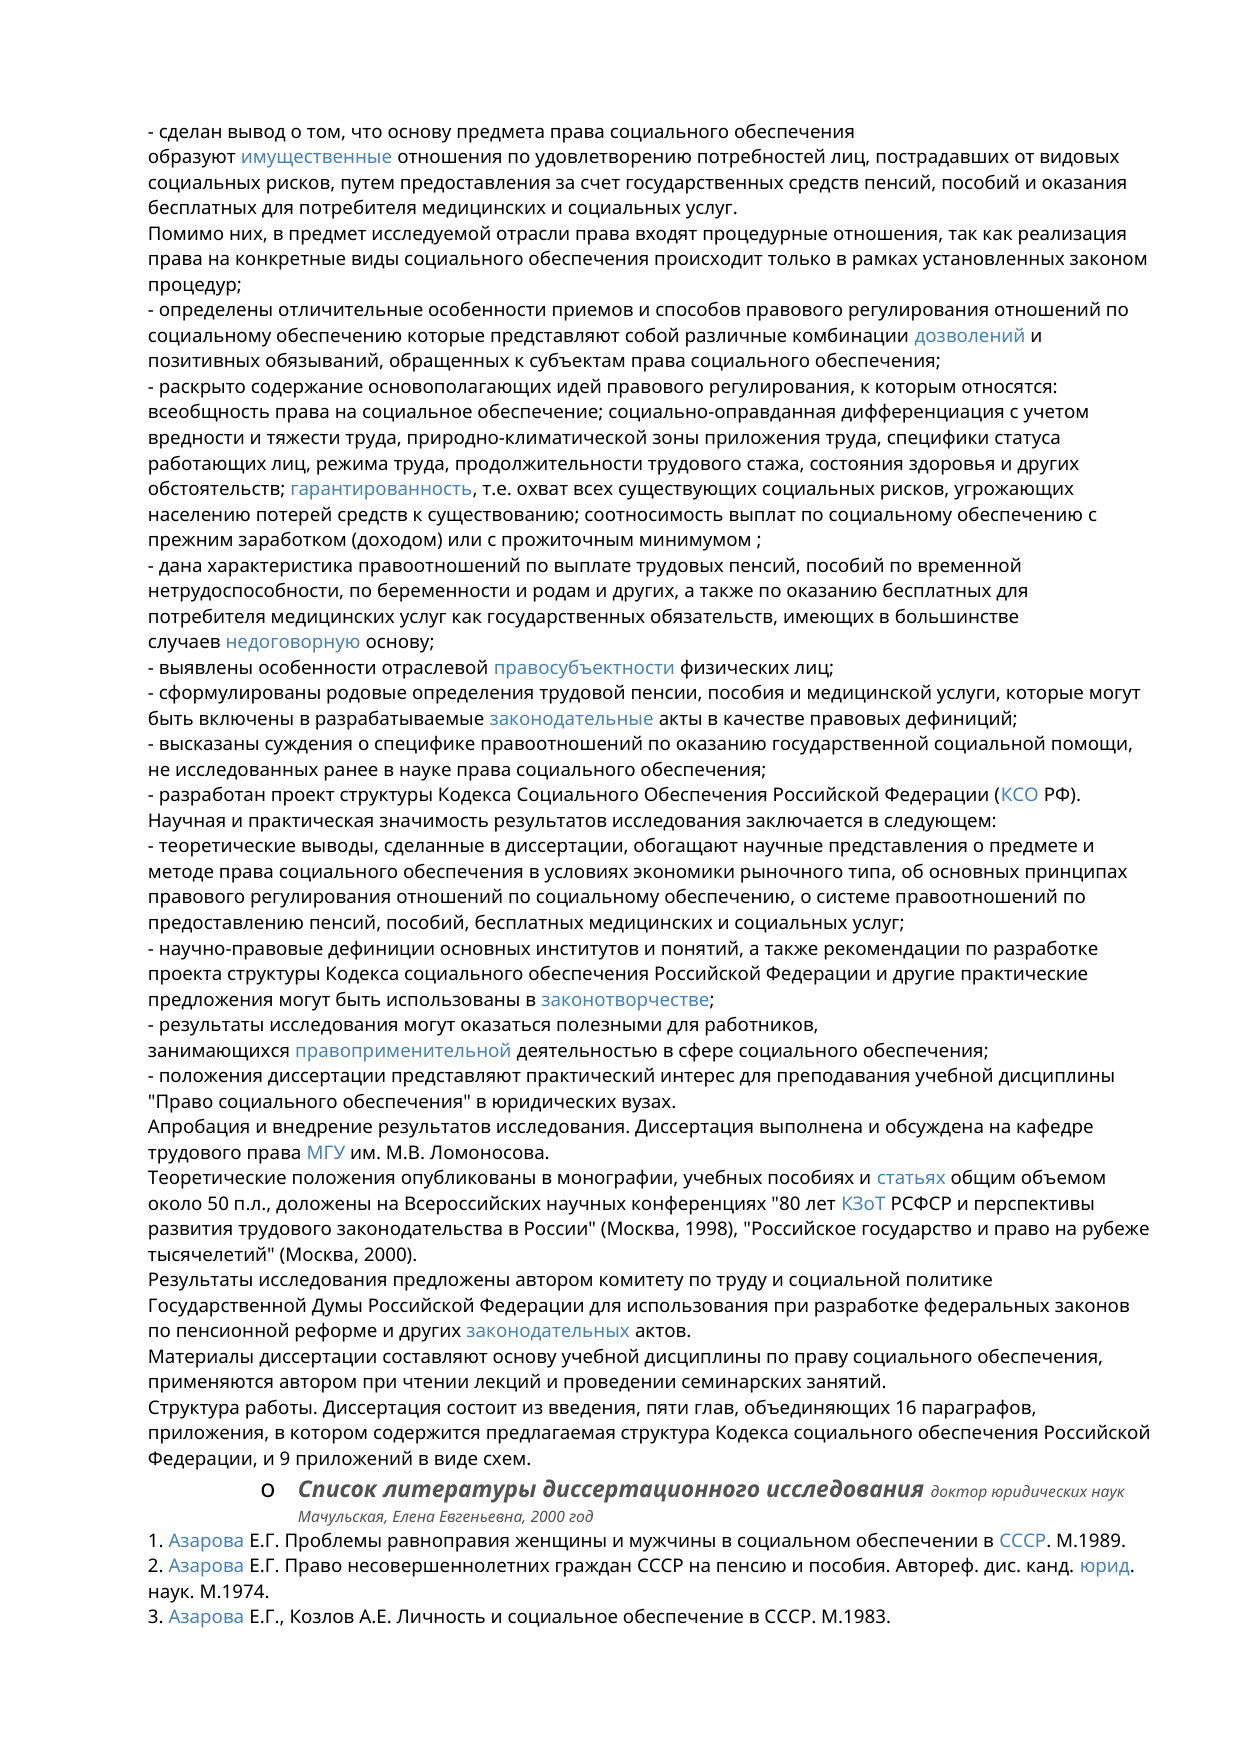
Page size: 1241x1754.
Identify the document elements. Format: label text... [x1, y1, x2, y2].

subtitle Список литературы диссертационного исследования доктор юридических наук Мачульская, Елена Евгеньевна, 2000 год [260, 1471, 1152, 1527]
